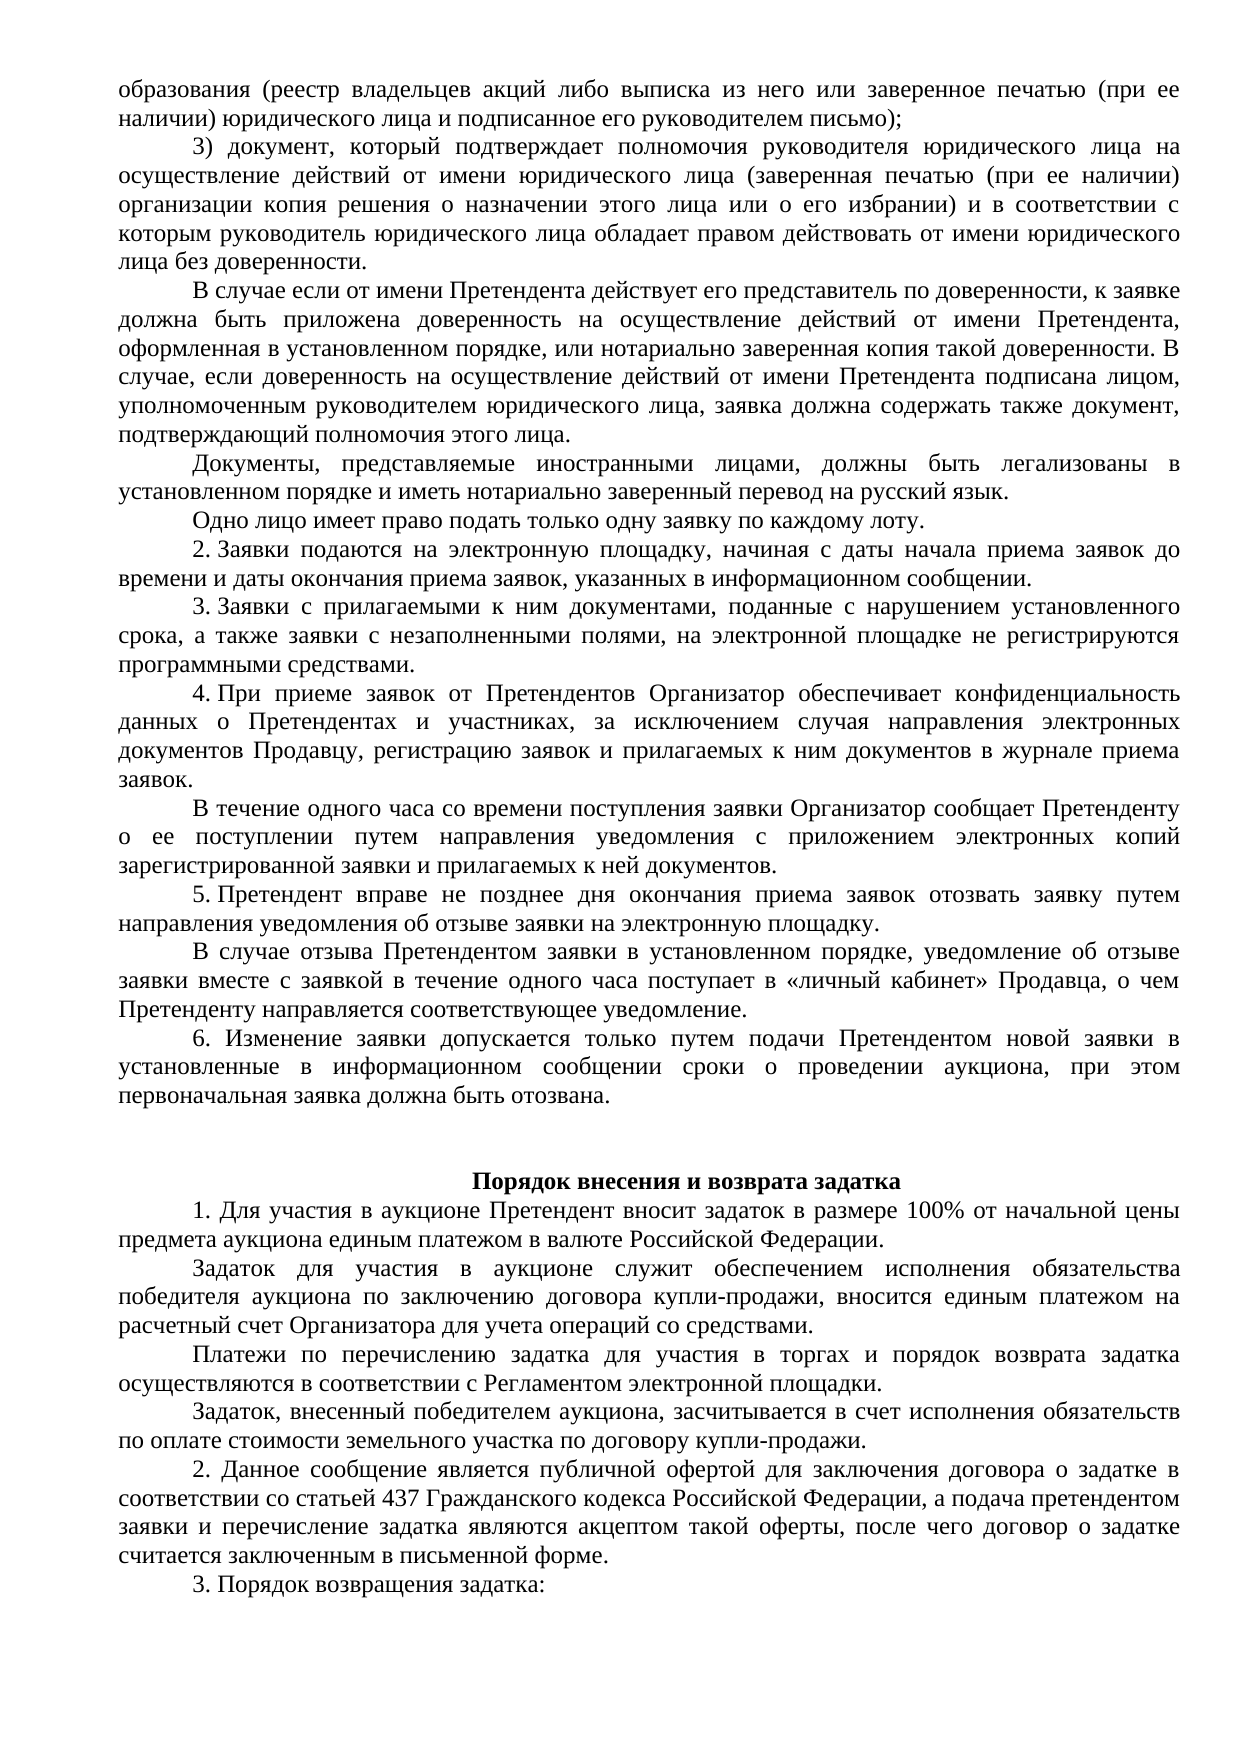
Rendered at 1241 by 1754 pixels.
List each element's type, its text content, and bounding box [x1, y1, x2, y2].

text 2. Заявки подаются на электронную площадку, начиная с даты начала приема заявок до времени и даты окончания приема заявок, указанных в информационном сообщении. [118, 534, 1181, 591]
text Одно лицо имеет право подать только одну заявку по каждому лоту. [118, 505, 1181, 534]
text 5. Претендент вправе не позднее дня окончания приема заявок отозвать заявку путем направления уведомления об отзыве заявки на электронную площадку. [118, 879, 1181, 936]
text 3. Заявки с прилагаемыми к ним документами, поданные с нарушением установленного срока, а также заявки с незаполненными полями, на электронной площадке не регистрируются программными средствами. [118, 591, 1181, 678]
text 3) документ, который подтверждает полномочия руководителя юридического лица на осуществление действий от имени юридического лица (заверенная печатью (при ее наличии) организации копия решения о назначении этого лица или о его избрании) и в соответствии с которым руководитель юридического лица обладает правом действовать от имени юридического лица без доверенности. [118, 131, 1181, 275]
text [118, 74, 1181, 131]
text Документы, представляемые иностранными лицами, должны быть легализованы в установленном порядке и иметь нотариально заверенный перевод на русский язык. [118, 448, 1181, 505]
text В течение одного часа со времени поступления заявки Организатор сообщает Претенденту о ее поступлении путем направления уведомления с приложением электронных копий зарегистрированной заявки и прилагаемых к ней документов. [118, 793, 1181, 879]
text 2. Данное сообщение является публичной офертой для заключения договора о задатке в соответствии со статьей 437 Гражданского кодекса Российской Федерации, а подача претендентом заявки и перечисление задатка являются акцептом такой оферты, после чего договор о задатке считается заключенным в письменной форме. [118, 1454, 1181, 1569]
text 6. Изменение заявки допускается только путем подачи Претендентом новой заявки в установленные в информационном сообщении сроки о проведении аукциона, при этом первоначальная заявка должна быть отозвана. [118, 1023, 1181, 1109]
text 1. Для участия в аукционе Претендент вносит задаток в размере 100% от начальной цены предмета аукциона единым платежом в валюте Российской Федерации. [118, 1195, 1181, 1253]
text Платежи по перечислению задатка для участия в торгах и порядок возврата задатка осуществляются в соответствии с Регламентом электронной площадки. [118, 1339, 1181, 1396]
text Задаток, внесенный победителем аукциона, засчитывается в счет исполнения обязательств по оплате стоимости земельного участка по договору купли-продажи. [118, 1396, 1181, 1454]
text 4. При приеме заявок от Претендентов Организатор обеспечивает конфиденциальность данных о Претендентах и участниках, за исключением случая направления электронных документов Продавцу, регистрацию заявок и прилагаемых к ним документов в журнале приема заявок. [118, 678, 1181, 793]
text Порядок внесения и возврата задатка [118, 1166, 1181, 1195]
text Задаток для участия в аукционе служит обеспечением исполнения обязательства победителя аукциона по заключению договора купли-продажи, вносится единым платежом на расчетный счет Организатора для учета операций со средствами. [118, 1253, 1181, 1339]
text В случае отзыва Претендентом заявки в установленном порядке, уведомление об отзыве заявки вместе с заявкой в течение одного часа поступает в «личный кабинет» Продавца, о чем Претенденту направляется соответствующее уведомление. [118, 936, 1181, 1023]
text В случае если от имени Претендента действует его представитель по доверенности, к заявке должна быть приложена доверенность на осуществление действий от имени Претендента, оформленная в установленном порядке, или нотариально заверенная копия такой доверенности. В случае, если доверенность на осуществление действий от имени Претендента подписана лицом, уполномоченным руководителем юридического лица, заявка должна содержать также документ, подтверждающий полномочия этого лица. [118, 275, 1181, 448]
text 3. Порядок возвращения задатка: [118, 1569, 1181, 1598]
